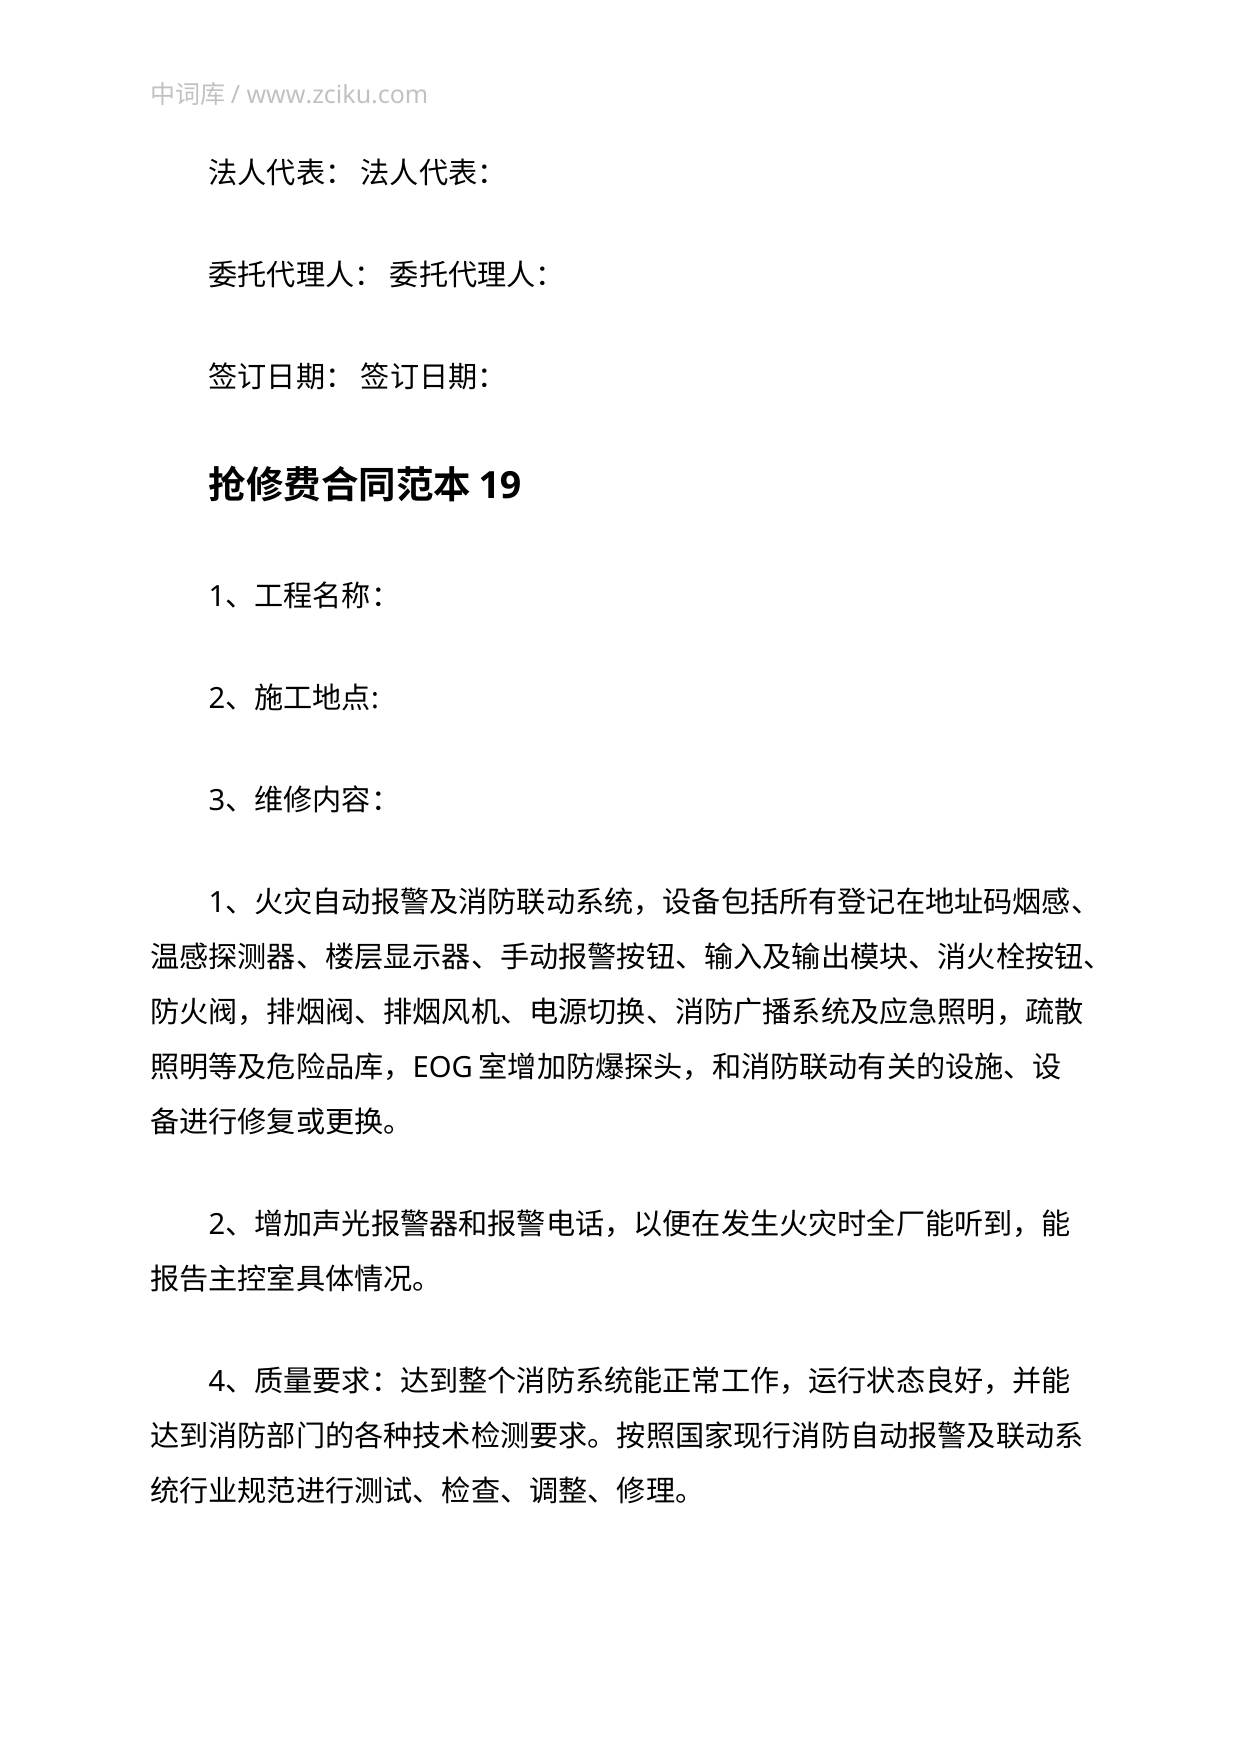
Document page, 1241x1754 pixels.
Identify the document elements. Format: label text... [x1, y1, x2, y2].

text 4、质量要求：达到整个消防系统能正常工作，运行状态良好，并能达到消防部门的各种技术检测要求。按照国家现行消防自动报警及联动系统行业规范进行测试、检查、调整、修理。 [150, 1357, 1090, 1509]
text 法人代表： 法人代表： [150, 150, 1090, 192]
text 2、施工地点: [150, 675, 1090, 717]
text 3、维修内容： [150, 777, 1090, 819]
text 1、工程名称： [150, 573, 1090, 615]
text 2、增加声光报警器和报警电话，以便在发生火灾时全厂能听到，能报告主控室具体情况。 [150, 1200, 1090, 1298]
text 1、火灾自动报警及消防联动系统，设备包括所有登记在地址码烟感、温感探测器、楼层显示器、手动报警按钮、输入及输出模块、消火栓按钮、防火阀，排烟阀、排烟风机、电源切换、消防广播系统及应急照明，疏散照明等及危险品库，EOG室增加防爆探头，和消防联动有关的设施、设备进行修复或更换。 [150, 879, 1090, 1141]
text 抢修费合同范本19 [150, 455, 1090, 510]
text 委托代理人： 委托代理人： [150, 252, 1090, 294]
text 签订日期： 签订日期： [150, 353, 1090, 396]
